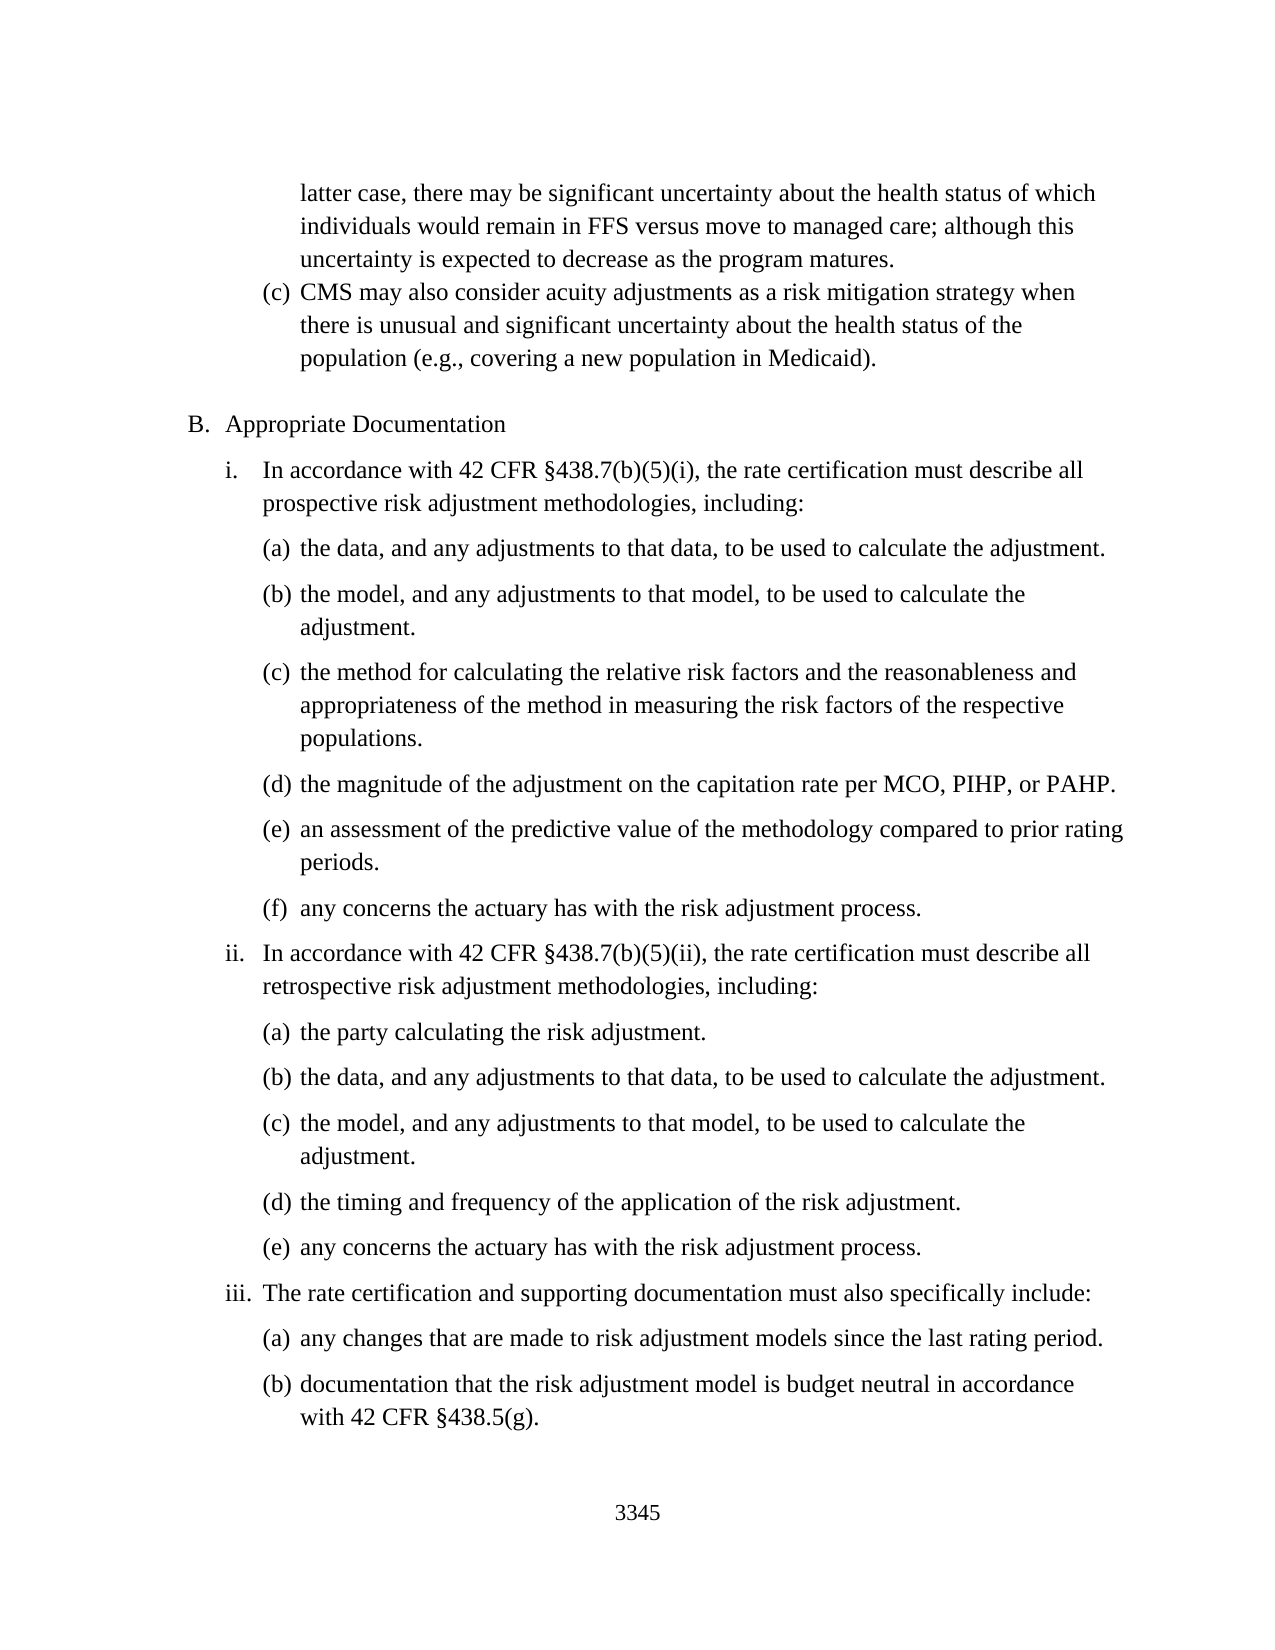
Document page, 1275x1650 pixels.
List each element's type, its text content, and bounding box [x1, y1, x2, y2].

list the model, and any adjustments to that model, to be used to calculate the adjustment. [262, 1108, 1125, 1170]
list The rate certification and supporting documentation must also specifically include: [225, 1278, 1125, 1306]
list CMS may also consider acuity adjustments as a risk mitigation strategy when there is unusual and significant uncertainty about the health status of the population (e.g., covering a new population in Medicaid). [262, 277, 1125, 372]
list the model, and any adjustments to that model, to be used to calculate the adjustment. [262, 579, 1125, 641]
list any changes that are made to risk adjustment models since the last rating period. [262, 1323, 1125, 1352]
list In accordance with 42 CFR §438.7(b)(5)(ii), the rate certification must describe all retrospective risk adjustment methodologies, including: [225, 938, 1125, 1000]
list the data, and any adjustments to that data, to be used to calculate the adjustment. [262, 1062, 1125, 1091]
list an assessment of the predictive value of the methodology compared to prior rating periods. [262, 814, 1125, 876]
list any concerns the actuary has with the risk adjustment process. [262, 1232, 1125, 1261]
list Appropriate Documentation [187, 409, 1125, 438]
list the timing and frequency of the application of the risk adjustment. [262, 1187, 1125, 1215]
list documentation that the risk adjustment model is budget neutral in accordance with 42 CFR §438.5(g). [262, 1369, 1125, 1430]
list the party calculating the risk adjustment. [262, 1017, 1125, 1046]
list In accordance with 42 CFR §438.7(b)(5)(i), the rate certification must describe all prospective risk adjustment methodologies, including: [225, 455, 1125, 516]
list any concerns the actuary has with the risk adjustment process. [262, 893, 1125, 922]
list the magnitude of the adjustment on the capitation rate per MCO, PIHP, or PAHP. [262, 769, 1125, 798]
list the method for calculating the relative risk factors and the reasonableness and appropriateness of the method in measuring the risk factors of the respective populations. [262, 657, 1125, 752]
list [262, 178, 1125, 273]
list the data, and any adjustments to that data, to be used to calculate the adjustment. [262, 533, 1125, 562]
